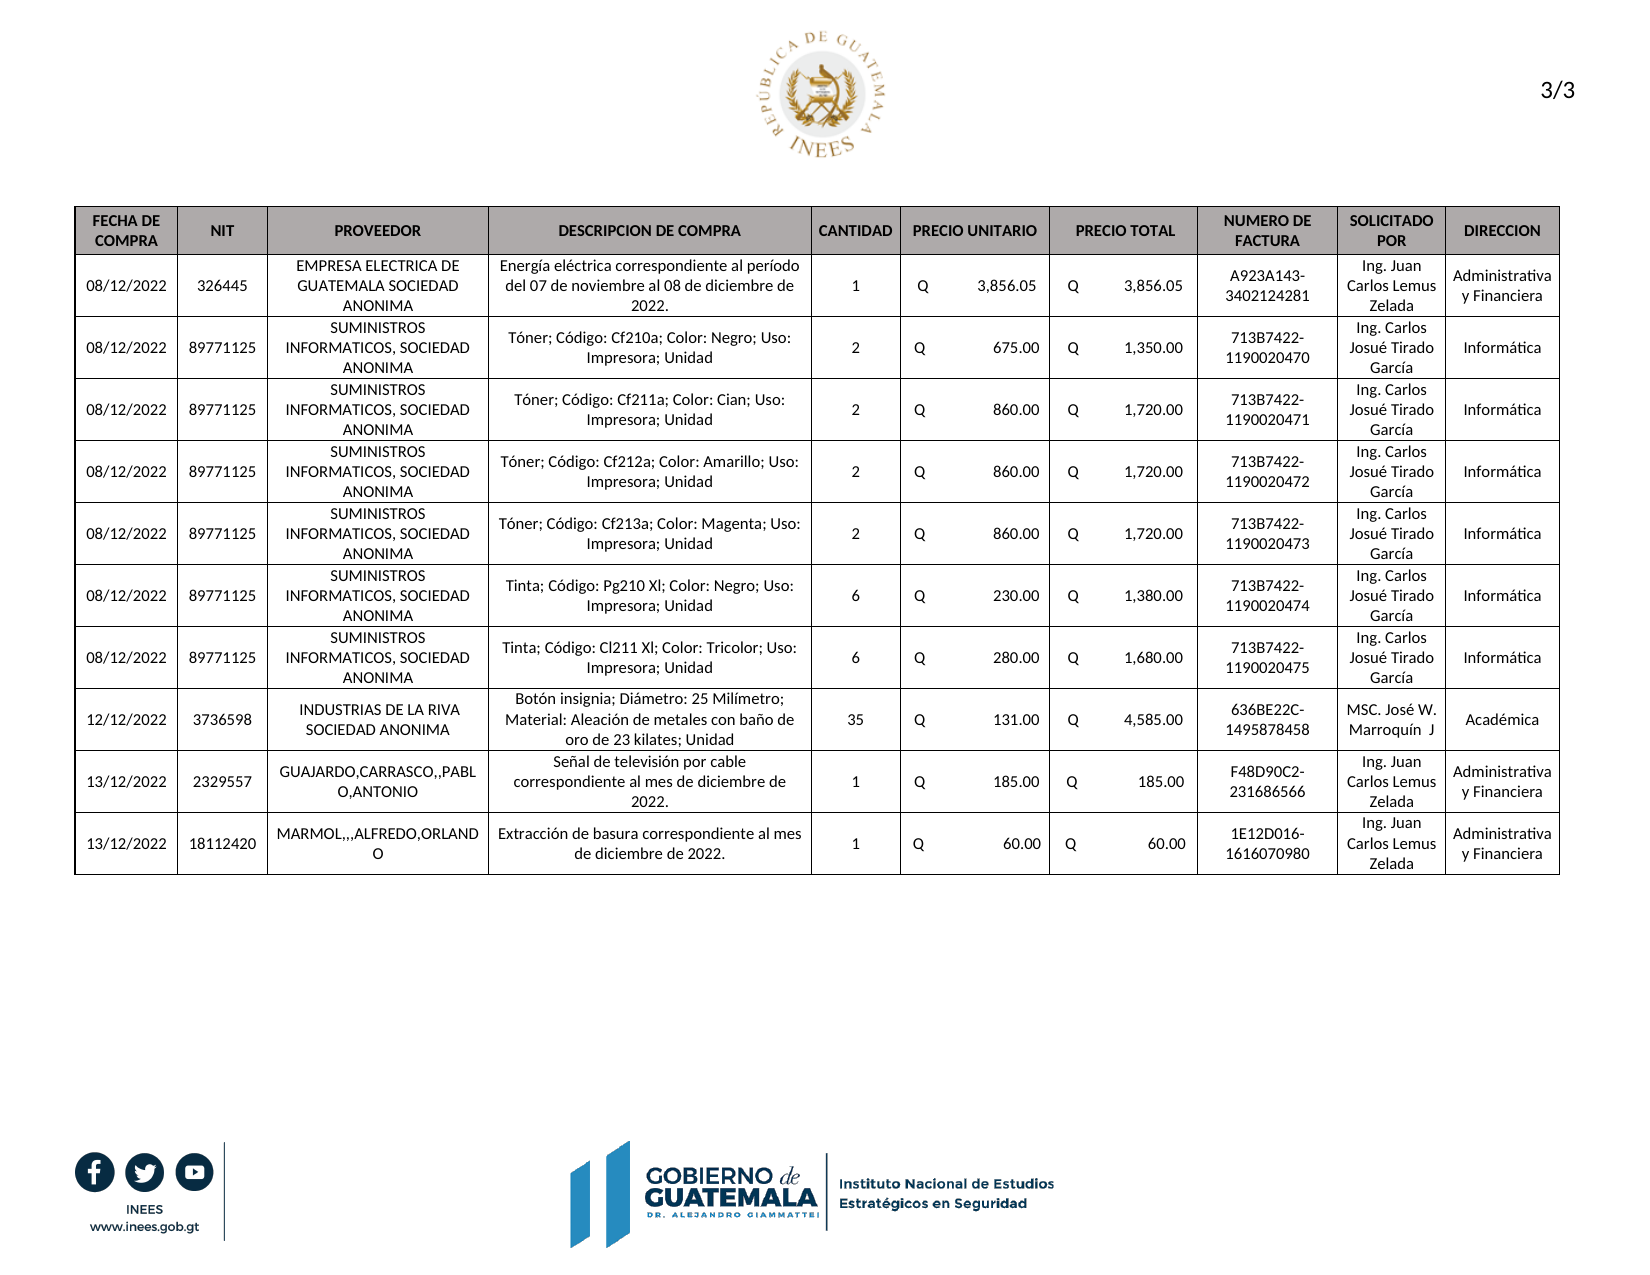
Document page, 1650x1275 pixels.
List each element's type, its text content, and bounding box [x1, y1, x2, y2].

picture [738, 19, 912, 176]
table_header NIT [178, 207, 267, 254]
table_cell Señal de televisión por cable correspondiente al mes de diciembre de 2022. [489, 751, 811, 812]
table_cell F48D90C2-231686566 [1198, 751, 1337, 812]
table_cell Botón insignia; Diámetro: 25 Milímetro; Material: Aleación de metales con baño de oro de 23 kilates; Unidad [489, 689, 811, 750]
table_cell Ing. Juan Carlos Lemus Zelada [1338, 255, 1445, 316]
table_cell 35 [812, 689, 900, 750]
table_cell Q 860.00 [901, 441, 1049, 502]
table_header CANTIDAD [812, 207, 900, 254]
table_cell 6 [812, 627, 900, 688]
table_cell 89771125 [178, 627, 267, 688]
table_cell 2 [812, 317, 900, 378]
table_cell Tóner; Código: Cf213a; Color: Magenta; Uso: Impresora; Unidad [489, 503, 811, 564]
table_header DIRECCION [1446, 207, 1559, 254]
table_cell 713B7422-1190020472 [1198, 441, 1337, 502]
table_cell SUMINISTROS INFORMATICOS, SOCIEDAD ANONIMA [268, 627, 488, 688]
table_cell SUMINISTROS INFORMATICOS, SOCIEDAD ANONIMA [268, 503, 488, 564]
table_cell 713B7422-1190020474 [1198, 565, 1337, 626]
table_cell 713B7422-1190020470 [1198, 317, 1337, 378]
table_cell SUMINISTROS INFORMATICOS, SOCIEDAD ANONIMA [268, 379, 488, 440]
table_cell 713B7422-1190020473 [1198, 503, 1337, 564]
table_cell 3736598 [178, 689, 267, 750]
table_cell 713B7422-1190020471 [1198, 379, 1337, 440]
table_cell Q 60.00 [901, 813, 1049, 874]
table_cell 2 [812, 503, 900, 564]
table_cell MSC. José W. Marroquín J [1338, 689, 1445, 750]
picture [570, 1141, 1054, 1248]
table_cell 1 [812, 751, 900, 812]
table_cell 08/12/2022 [76, 379, 177, 440]
table_cell Tóner; Código: Cf212a; Color: Amarillo; Uso: Impresora; Unidad [489, 441, 811, 502]
table_cell Ing. Carlos Josué Tirado García [1338, 503, 1445, 564]
table_cell Ing. Juan Carlos Lemus Zelada [1338, 751, 1445, 812]
table_cell Q 675.00 [901, 317, 1049, 378]
table_cell Q 1,720.00 [1050, 441, 1197, 502]
table_cell Tóner; Código: Cf210a; Color: Negro; Uso: Impresora; Unidad [489, 317, 811, 378]
table_cell Q 1,720.00 [1050, 503, 1197, 564]
table_cell 08/12/2022 [76, 627, 177, 688]
table_cell Informática [1446, 627, 1559, 688]
table_cell MARMOL,,,ALFREDO,ORLANDO [268, 813, 488, 874]
table_cell EMPRESA ELECTRICA DE GUATEMALA SOCIEDAD ANONIMA [268, 255, 488, 316]
table_cell Administrativa y Financiera [1446, 813, 1559, 874]
table_header PROVEEDOR [268, 207, 488, 254]
table_cell 2 [812, 379, 900, 440]
table_cell Informática [1446, 379, 1559, 440]
table_cell Q 3,856.05 [901, 255, 1049, 316]
table_cell 13/12/2022 [76, 751, 177, 812]
table_cell 1 [812, 813, 900, 874]
table_cell SUMINISTROS INFORMATICOS, SOCIEDAD ANONIMA [268, 565, 488, 626]
table_cell Ing. Juan Carlos Lemus Zelada [1338, 813, 1445, 874]
table_cell 08/12/2022 [76, 441, 177, 502]
table_header PRECIO UNITARIO [901, 207, 1049, 254]
table_cell Q 280.00 [901, 627, 1049, 688]
table_cell 89771125 [178, 317, 267, 378]
table_cell 89771125 [178, 565, 267, 626]
table_cell 1E12D016-1616070980 [1198, 813, 1337, 874]
table_cell SUMINISTROS INFORMATICOS, SOCIEDAD ANONIMA [268, 317, 488, 378]
table_cell 08/12/2022 [76, 503, 177, 564]
table_cell 6 [812, 565, 900, 626]
table_cell Informática [1446, 503, 1559, 564]
table_cell Q 185.00 [901, 751, 1049, 812]
table_cell Q 860.00 [901, 503, 1049, 564]
table_cell INDUSTRIAS DE LA RIVA SOCIEDAD ANONIMA [268, 689, 488, 750]
table_cell A923A143-3402124281 [1198, 255, 1337, 316]
table_cell Tinta; Código: Pg210 Xl; Color: Negro; Uso: Impresora; Unidad [489, 565, 811, 626]
table_cell 13/12/2022 [76, 813, 177, 874]
table_cell 18112420 [178, 813, 267, 874]
table_cell 89771125 [178, 379, 267, 440]
table_cell 89771125 [178, 503, 267, 564]
table_cell Energía eléctrica correspondiente al período del 07 de noviembre al 08 de diciembre de 2022. [489, 255, 811, 316]
table_cell Q 230.00 [901, 565, 1049, 626]
table_cell Q 185.00 [1050, 751, 1197, 812]
table_cell 08/12/2022 [76, 565, 177, 626]
table_cell Administrativa y Financiera [1446, 255, 1559, 316]
table_header NUMERO DE FACTURA [1198, 207, 1337, 254]
table_header DESCRIPCION DE COMPRA [489, 207, 811, 254]
table_cell Q 1,350.00 [1050, 317, 1197, 378]
table_cell 12/12/2022 [76, 689, 177, 750]
table_cell Informática [1446, 317, 1559, 378]
table_cell 1 [812, 255, 900, 316]
table_cell Académica [1446, 689, 1559, 750]
table_cell Informática [1446, 441, 1559, 502]
table_cell Ing. Carlos Josué Tirado García [1338, 627, 1445, 688]
table_cell Q 1,380.00 [1050, 565, 1197, 626]
table_cell Tóner; Código: Cf211a; Color: Cian; Uso: Impresora; Unidad [489, 379, 811, 440]
picture [75, 1142, 225, 1241]
table_cell Ing. Carlos Josué Tirado García [1338, 317, 1445, 378]
table_cell Ing. Carlos Josué Tirado García [1338, 441, 1445, 502]
table_cell 08/12/2022 [76, 255, 177, 316]
table_cell Ing. Carlos Josué Tirado García [1338, 565, 1445, 626]
table_cell SUMINISTROS INFORMATICOS, SOCIEDAD ANONIMA [268, 441, 488, 502]
table_cell Q 1,680.00 [1050, 627, 1197, 688]
table_cell Q 4,585.00 [1050, 689, 1197, 750]
table_cell 713B7422-1190020475 [1198, 627, 1337, 688]
table_cell 89771125 [178, 441, 267, 502]
table_cell Ing. Carlos Josué Tirado García [1338, 379, 1445, 440]
table_cell Q 860.00 [901, 379, 1049, 440]
table_cell 636BE22C-1495878458 [1198, 689, 1337, 750]
table_cell Administrativa y Financiera [1446, 751, 1559, 812]
table_cell Q 60.00 [1050, 813, 1197, 874]
table_header FECHA DE COMPRA [76, 207, 177, 254]
table_cell Q 3,856.05 [1050, 255, 1197, 316]
table_cell 2329557 [178, 751, 267, 812]
table_cell Extracción de basura correspondiente al mes de diciembre de 2022. [489, 813, 811, 874]
table_cell Informática [1446, 565, 1559, 626]
table_cell 08/12/2022 [76, 317, 177, 378]
table_cell GUAJARDO,CARRASCO,,PABLO,ANTONIO [268, 751, 488, 812]
table_cell 2 [812, 441, 900, 502]
table_header SOLICITADO POR [1338, 207, 1445, 254]
table_cell Q 131.00 [901, 689, 1049, 750]
table_cell Q 1,720.00 [1050, 379, 1197, 440]
table_cell Tinta; Código: Cl211 Xl; Color: Tricolor; Uso: Impresora; Unidad [489, 627, 811, 688]
table_header PRECIO TOTAL [1050, 207, 1197, 254]
table_cell 326445 [178, 255, 267, 316]
